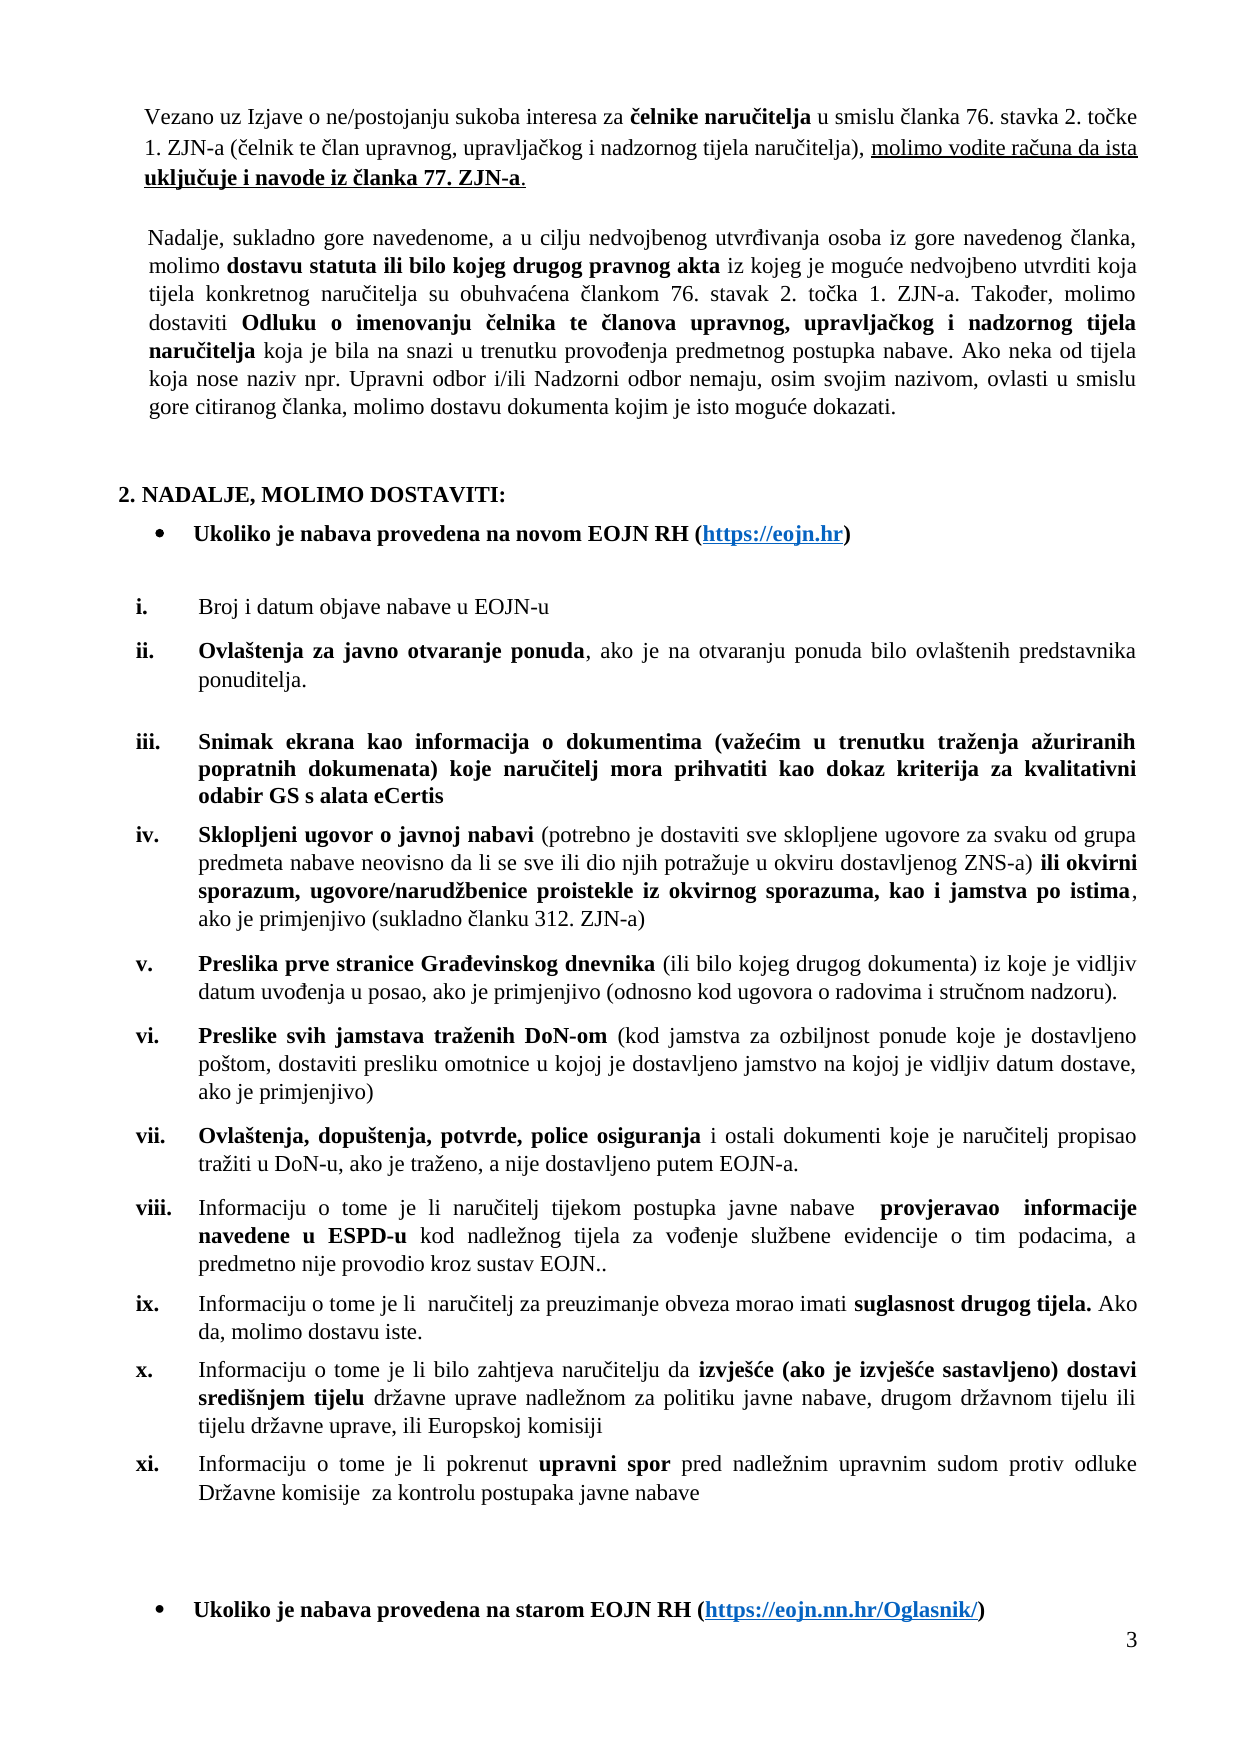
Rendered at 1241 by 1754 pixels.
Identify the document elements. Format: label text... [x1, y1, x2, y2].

text 2. NADALJE, MOLIMO DOSTAVITI: [118, 481, 1137, 507]
list Informaciju o tome je li naručitelj za preuzimanje obveza morao imati suglasnost drugog tijela. Ako da, molimo dostavu iste. [136, 1290, 1137, 1344]
list Informaciju o tome je li naručitelj tijekom postupka javne nabave provjeravao informacije navedene u ESPD-u kod nadležnog tijela za vođenje službene evidencije o tim podacima, a predmetno nije provodio kroz sustav EOJN.. [136, 1194, 1137, 1277]
list Snimak ekrana kao informacija o dokumentima (važećim u trenutku traženja ažuriranih popratnih dokumenata) koje naručitelj mora prihvatiti kao dokaz kriterija za kvalitativni odabir GS s alata eCertis [136, 728, 1137, 808]
list Ukoliko je nabava provedena na starom EOJN RH (https://eojn.nn.hr/Oglasnik/) [156, 1596, 1137, 1622]
list Preslika prve stranice Građevinskog dnevnika (ili bilo kojeg drugog dokumenta) iz koje je vidljiv datum uvođenja u posao, ako je primjenjivo (odnosno kod ugovora o radovima i stručnom nadzoru). [136, 949, 1137, 1004]
list Broj i datum objave nabave u EOJN-u [136, 593, 1137, 620]
list Ovlaštenja, dopuštenja, potvrde, police osiguranja i ostali dokumenti koje je naručitelj propisao tražiti u DoN-u, ako je traženo, a nije dostavljeno putem EOJN-a. [136, 1122, 1137, 1177]
text Vezano uz Izjave o ne/postojanju sukoba interesa za čelnike naručitelja u smislu članka 76. stavka 2. točke 1. ZJN-a (čelnik te član upravnog, upravljačkog i nadzornog tijela naručitelja), molimo vodite računa da ista uključuje i navode iz članka 77. ZJN-a. [144, 103, 1137, 190]
list Informaciju o tome je li pokrenut upravni spor pred nadležnim upravnim sudom protiv odluke Državne komisije za kontrolu postupaka javne nabave [136, 1451, 1137, 1505]
list Preslike svih jamstava traženih DoN-om (kod jamstva za ozbiljnost ponude koje je dostavljeno poštom, dostaviti presliku omotnice u kojoj je dostavljeno jamstvo na kojoj je vidljiv datum dostave, ako je primjenjivo) [136, 1022, 1137, 1104]
list Informaciju o tome je li bilo zahtjeva naručitelju da izvješće (ako je izvješće sastavljeno) dostavi središnjem tijelu državne uprave nadležnom za politiku javne nabave, drugom državnom tijelu ili tijelu državne uprave, ili Europskoj komisiji [136, 1356, 1137, 1439]
list Ukoliko je nabava provedena na novom EOJN RH (https://eojn.hr) [156, 520, 1137, 546]
list Sklopljeni ugovor o javnoj nabavi (potrebno je dostaviti sve sklopljene ugovore za svaku od grupa predmeta nabave neovisno da li se sve ili dio njih potražuje u okviru dostavljenog ZNS-a) ili okvirni sporazum, ugovore/narudžbenice proistekle iz okvirnog sporazuma, kao i jamstva po istima, ako je primjenjivo (sukladno članku 312. ZJN-a) [136, 821, 1137, 932]
list Ovlaštenja za javno otvaranje ponuda, ako je na otvaranju ponuda bilo ovlaštenih predstavnika ponuditelja. [136, 637, 1137, 692]
text Nadalje, sukladno gore navedenome, a u cilju nedvojbenog utvrđivanja osoba iz gore navedenog članka, molimo dostavu statuta ili bilo kojeg drugog pravnog akta iz kojeg je moguće nedvojbeno utvrditi koja tijela konkretnog naručitelja su obuhvaćena člankom 76. stavak 2. točka 1. ZJN-a. Također, molimo dostaviti Odluku o imenovanju čelnika te članova upravnog, upravljačkog i nadzornog tijela naručitelja koja je bila na snazi u trenutku provođenja predmetnog postupka nabave. Ako neka od tijela koja nose naziv npr. Upravni odbor i/ili Nadzorni odbor nemaju, osim svojim nazivom, ovlasti u smislu gore citiranog članka, molimo dostavu dokumenta kojim je isto moguće dokazati. [147, 224, 1137, 419]
